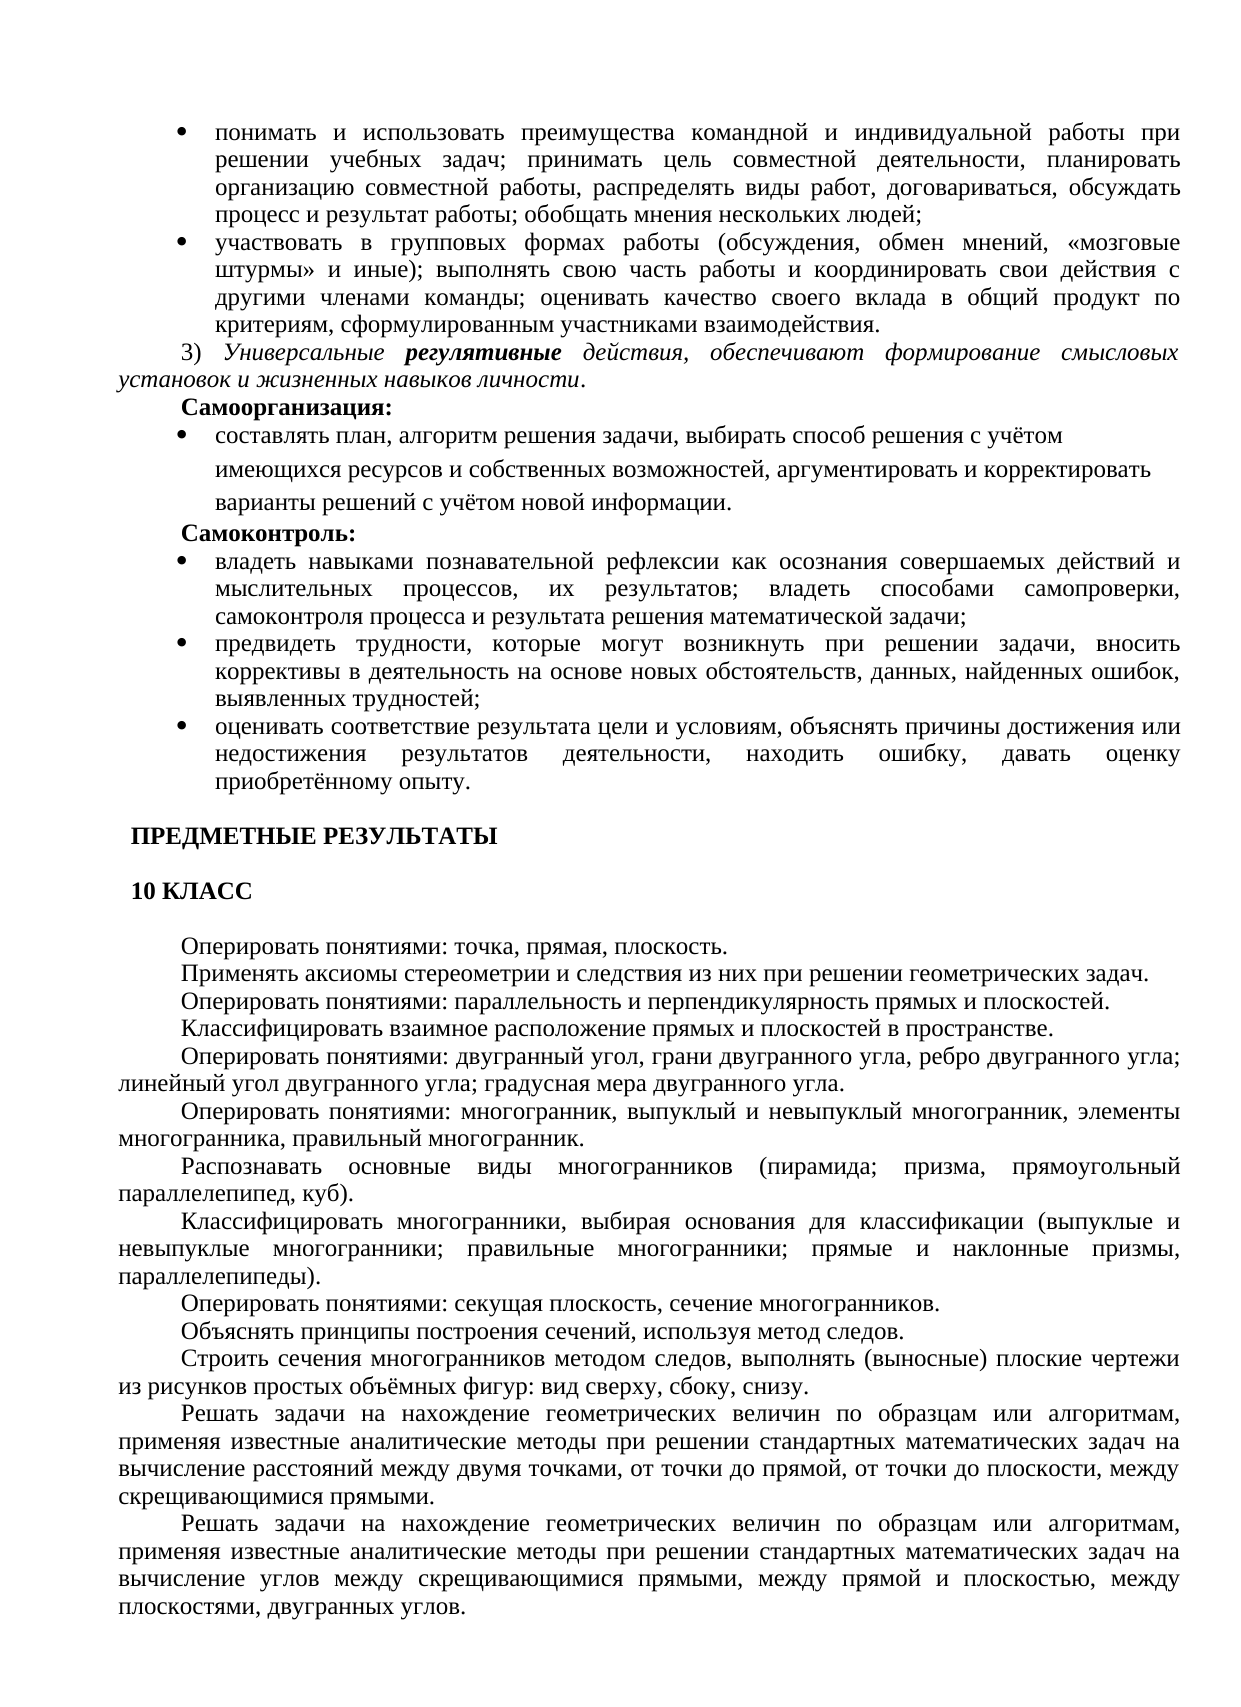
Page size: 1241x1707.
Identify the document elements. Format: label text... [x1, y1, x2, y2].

text Оперировать понятиями: точка, прямая, плоскость. [118, 932, 1181, 960]
list понимать и использовать преимущества командной и индивидуальной работы при решении учебных задач; принимать цель совместной деятельности, планировать организацию совместной работы, распределять виды работ, договариваться, обсуждать процесс и результат работы; обобщать мнения нескольких людей; [177, 118, 1181, 228]
text Оперировать понятиями: параллельность и перпендикулярность прямых и плоскостей. [118, 987, 1181, 1015]
text Строить сечения многогранников методом следов, выполнять (выносные) плоские чертежи из рисунков простых объёмных фигур: вид сверху, сбоку, снизу. [118, 1345, 1181, 1400]
list участвовать в групповых формах работы (обсуждения, обмен мнений, «мозговые штурмы» и иные); выполнять свою часть работы и координировать свои действия с другими членами команды; оценивать качество своего вклада в общий продукт по критериям, сформулированным участниками взаимодействия. [177, 228, 1181, 338]
text Оперировать понятиями: секущая плоскость, сечение многогранников. [118, 1290, 1181, 1317]
text Классифицировать взаимное расположение прямых и плоскостей в пространстве. [118, 1015, 1181, 1042]
text ПРЕДМЕТНЫЕ РЕЗУЛЬТАТЫ [131, 822, 1181, 850]
text 3) Универсальные регулятивные действия, обеспечивают формирование смысловых установок и жизненных навыков личности. [118, 338, 1181, 393]
list владеть навыками познавательной рефлексии как осознания совершаемых действий и мыслительных процессов, их результатов; владеть способами самопроверки, самоконтроля процесса и результата решения математической задачи; [177, 547, 1181, 630]
text Оперировать понятиями: двугранный угол, грани двугранного угла, ребро двугранного угла; линейный угол двугранного угла; градусная мера двугранного угла. [118, 1042, 1181, 1097]
text Классифицировать многогранники, выбирая основания для классификации (выпуклые и невыпуклые многогранники; правильные многогранники; прямые и наклонные призмы, параллелепипеды). [118, 1207, 1181, 1290]
text Самоконтроль: [118, 520, 1181, 547]
text Объяснять принципы построения сечений, используя метод следов. [118, 1317, 1181, 1345]
text Самоорганизация: [118, 393, 1181, 421]
list оценивать соответствие результата цели и условиям, объяснять причины достижения или недостижения результатов деятельности, находить ошибку, давать оценку приобретённому опыту. [177, 712, 1181, 795]
text Оперировать понятиями: многогранник, выпуклый и невыпуклый многогранник, элементы многогранника, правильный многогранник. [118, 1097, 1181, 1152]
text Применять аксиомы стереометрии и следствия из них при решении геометрических задач. [118, 960, 1181, 987]
text Распознавать основные виды многогранников (пирамида; призма, прямоугольный параллелепипед, куб). [118, 1152, 1181, 1207]
list составлять план, алгоритм решения задачи, выбирать способ решения с учётом имеющихся ресурсов и собственных возможностей, аргументировать и корректировать варианты решений с учётом новой информации. [177, 421, 1181, 515]
text Решать задачи на нахождение геометрических величин по образцам или алгоритмам, применяя известные аналитические методы при решении стандартных математических задач на вычисление углов между скрещивающимися прямыми, между прямой и плоскостью, между плоскостями, двугранных углов. [118, 1510, 1181, 1620]
list предвидеть трудности, которые могут возникнуть при решении задачи, вносить коррективы в деятельность на основе новых обстоятельств, данных, найденных ошибок, выявленных трудностей; [177, 630, 1181, 712]
text Решать задачи на нахождение геометрических величин по образцам или алгоритмам, применяя известные аналитические методы при решении стандартных математических задач на вычисление расстояний между двумя точками, от точки до прямой, от точки до плоскости, между скрещивающимися прямыми. [118, 1400, 1181, 1510]
text 10 КЛАСС [131, 877, 1181, 905]
